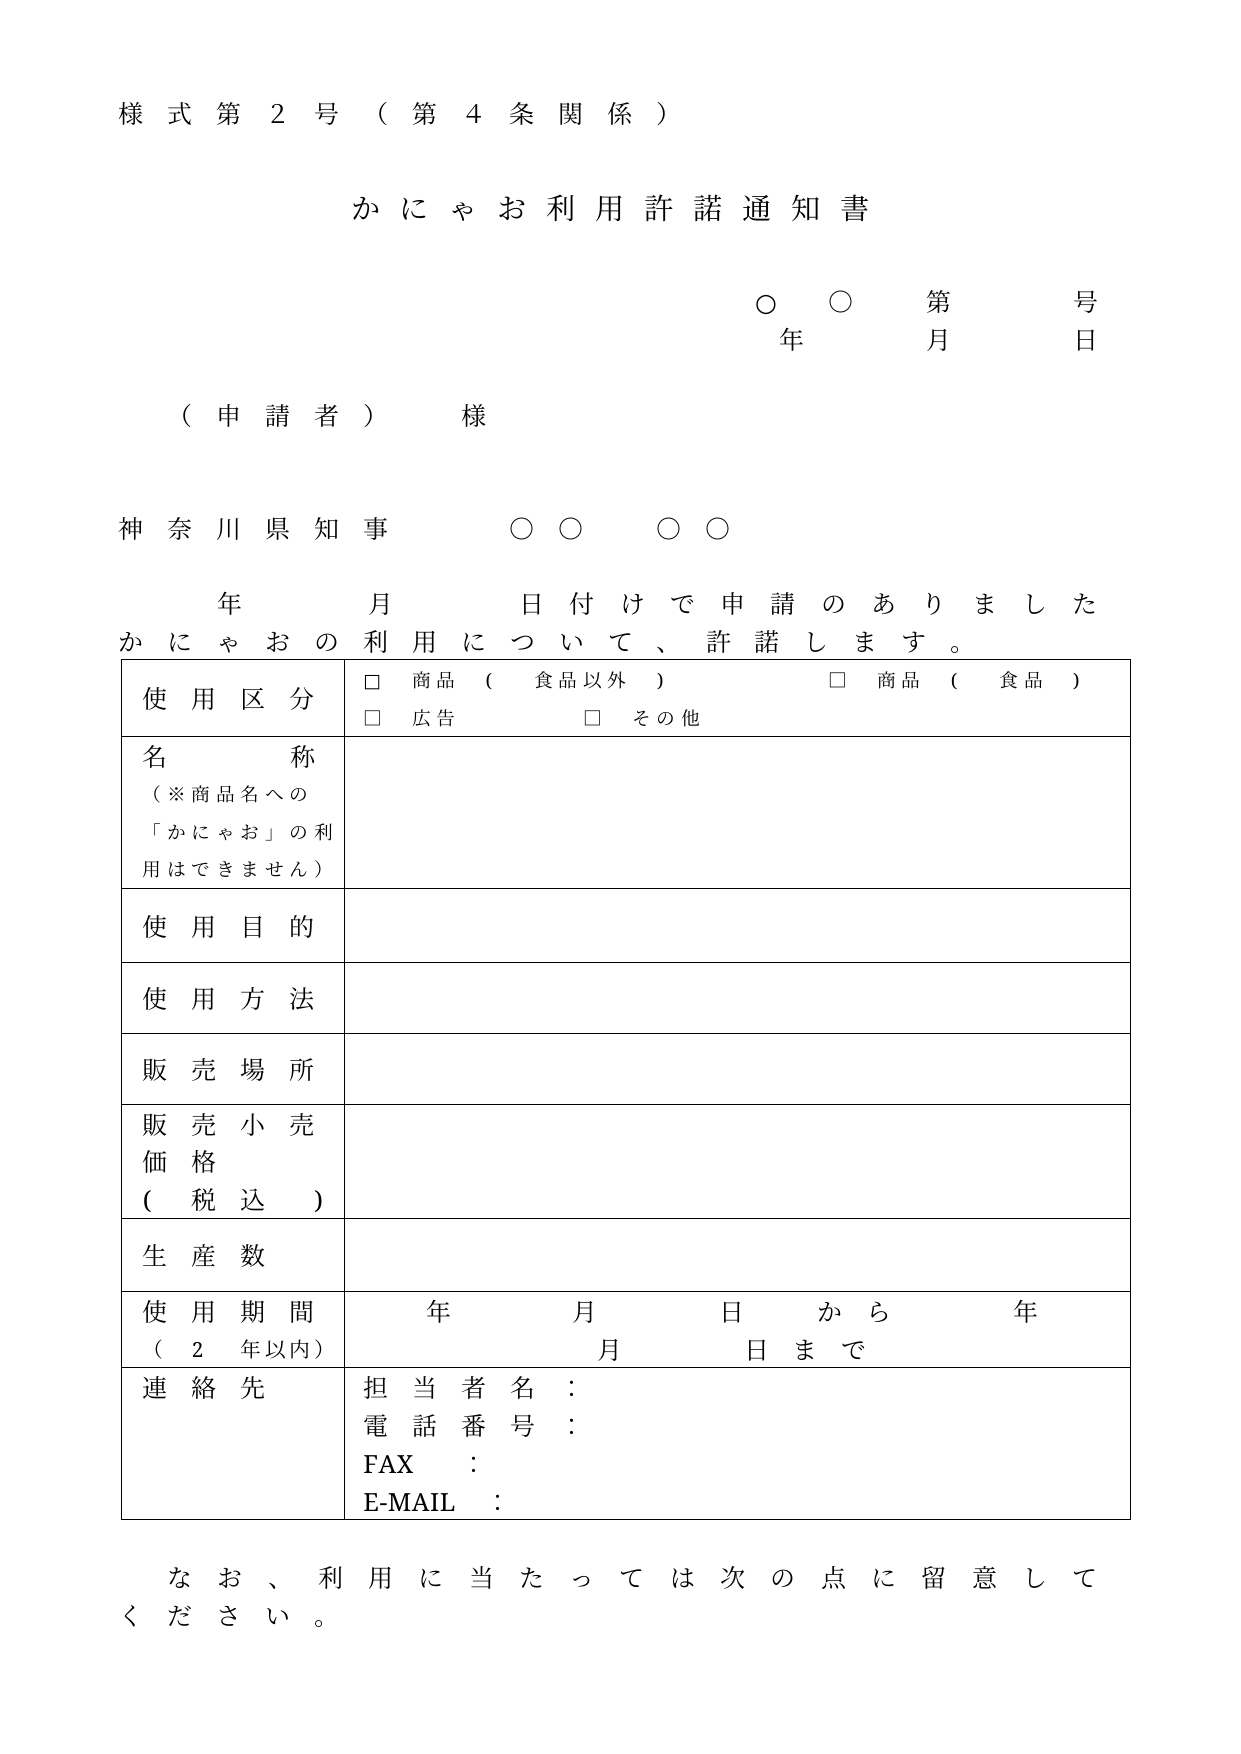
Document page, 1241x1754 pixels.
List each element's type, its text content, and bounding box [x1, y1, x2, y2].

table_cell 生産数 [122, 1219, 344, 1291]
table_cell [345, 963, 1130, 1033]
table_cell 使用期間（2年以内） [122, 1292, 344, 1367]
table_cell 名称 （※商品名への 「かにゃお」の利用はできません） [122, 737, 344, 888]
table_cell 年 月 日 から 年 月 日まで [345, 1292, 1130, 1367]
text 神奈川県知事 ○○ ○○ [118, 471, 1122, 546]
table_cell [345, 1105, 1130, 1218]
text 年 月 日付けで申請のありましたかにゃおの利用について、許諾します。 [118, 584, 1122, 659]
table_cell [345, 1219, 1130, 1291]
table_cell [345, 1034, 1130, 1103]
text 年 月 日 [118, 320, 1122, 358]
table_cell 連絡先 [122, 1368, 344, 1519]
table_cell 販売小売価格 (税込) [122, 1105, 344, 1218]
text （申請者） 様 [118, 395, 1122, 433]
text ○ ○ 第 号 [118, 282, 1122, 320]
table_cell 使用目的 [122, 889, 344, 962]
table_cell 担当者名： 電話番号： FAX： E-MAIL： [345, 1368, 1130, 1519]
text なお、利用に当たっては次の点に留意してください。 [118, 1558, 1122, 1633]
table_cell 販売場所 [122, 1034, 344, 1103]
table_header 使用区分 [122, 660, 344, 736]
table_cell [345, 889, 1130, 962]
table_cell [345, 737, 1130, 888]
table_cell 使用方法 [122, 963, 344, 1033]
text かにゃお利用許諾通知書 [118, 169, 1122, 244]
table_header □商品(食品以外) □ 商品(食品) □ 広告 □ その他 [345, 660, 1130, 736]
text 様式第２号（第４条関係） [118, 94, 1122, 131]
